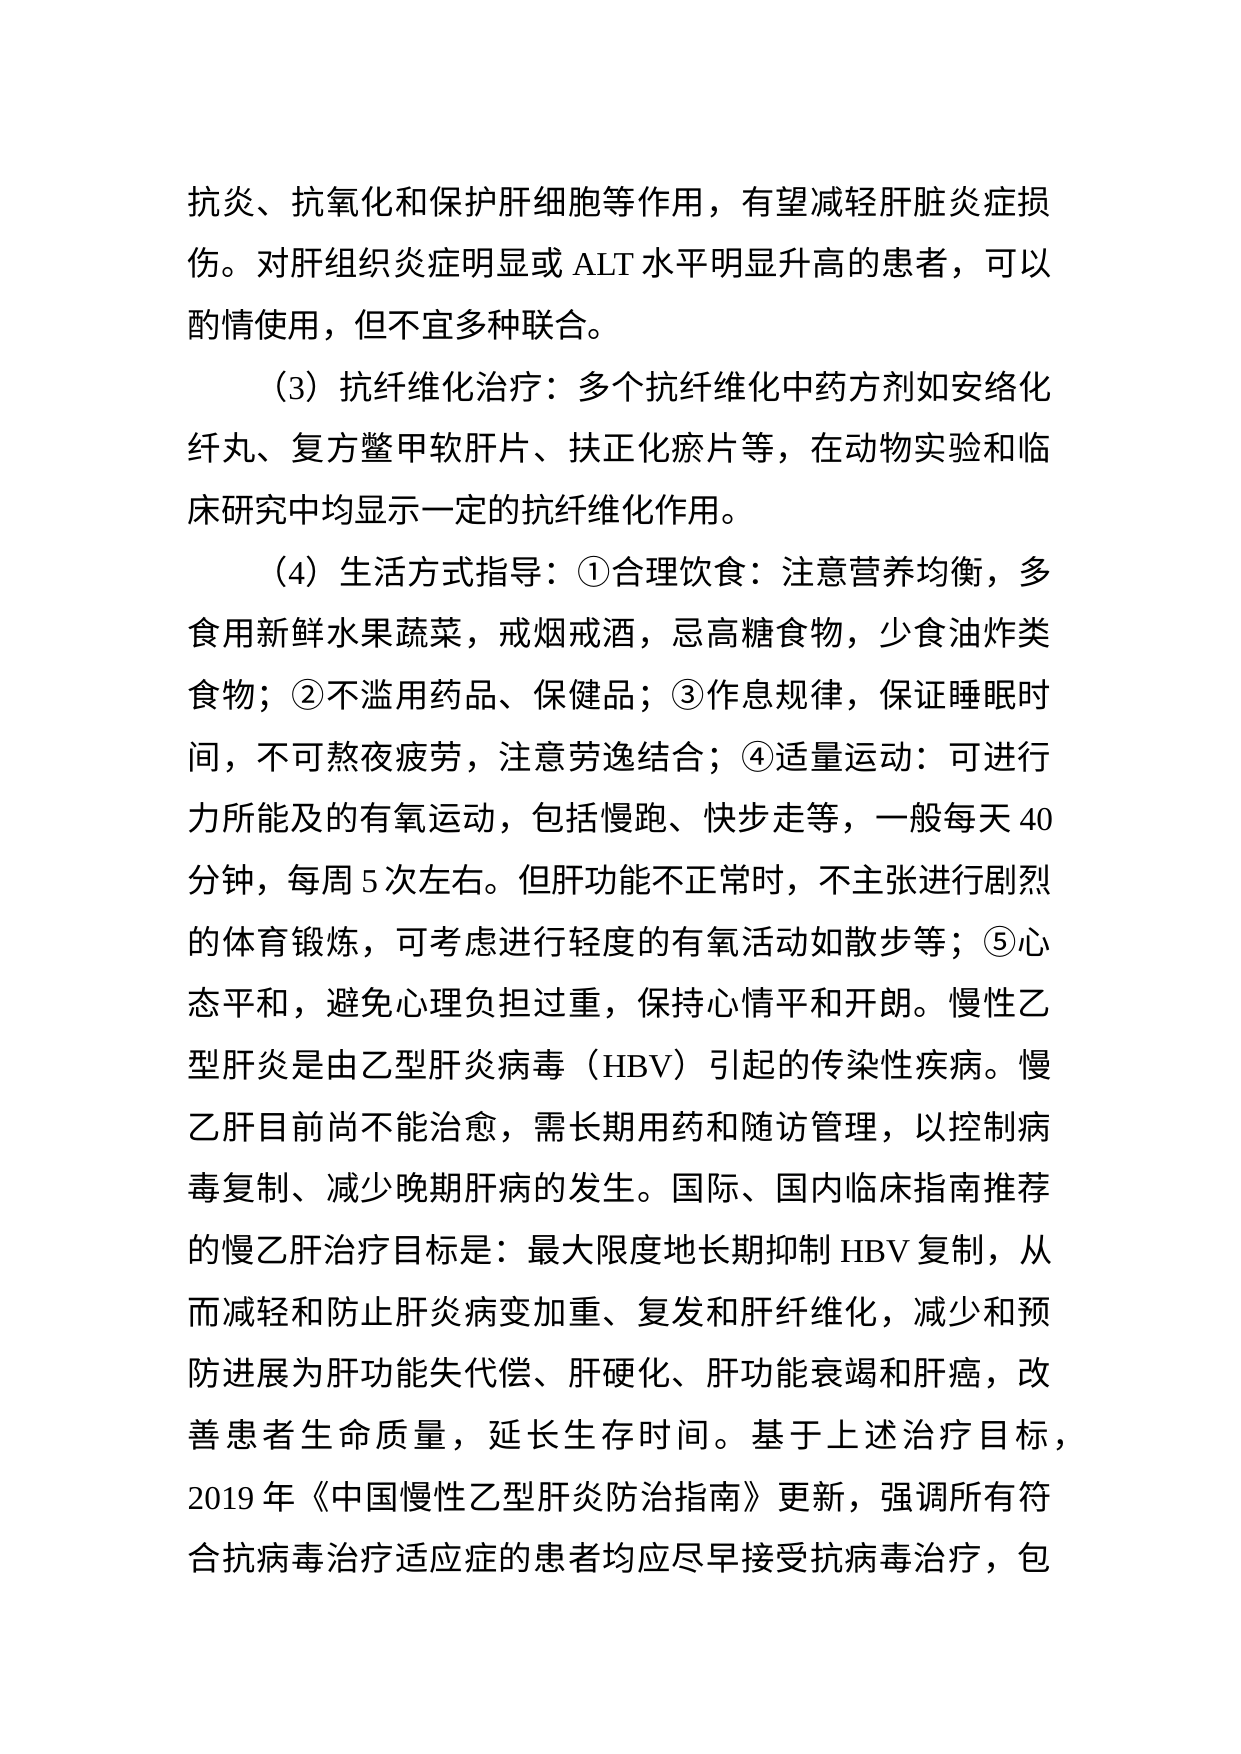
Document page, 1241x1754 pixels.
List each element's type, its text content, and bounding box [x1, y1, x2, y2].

text （3）抗纤维化治疗：多个抗纤维化中药方剂如安络化纤丸、复方鳖甲软肝片、扶正化瘀片等，在动物实验和临床研究中均显示一定的抗纤维化作用。 [187, 347, 1053, 532]
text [187, 532, 1053, 1580]
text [187, 162, 1053, 347]
